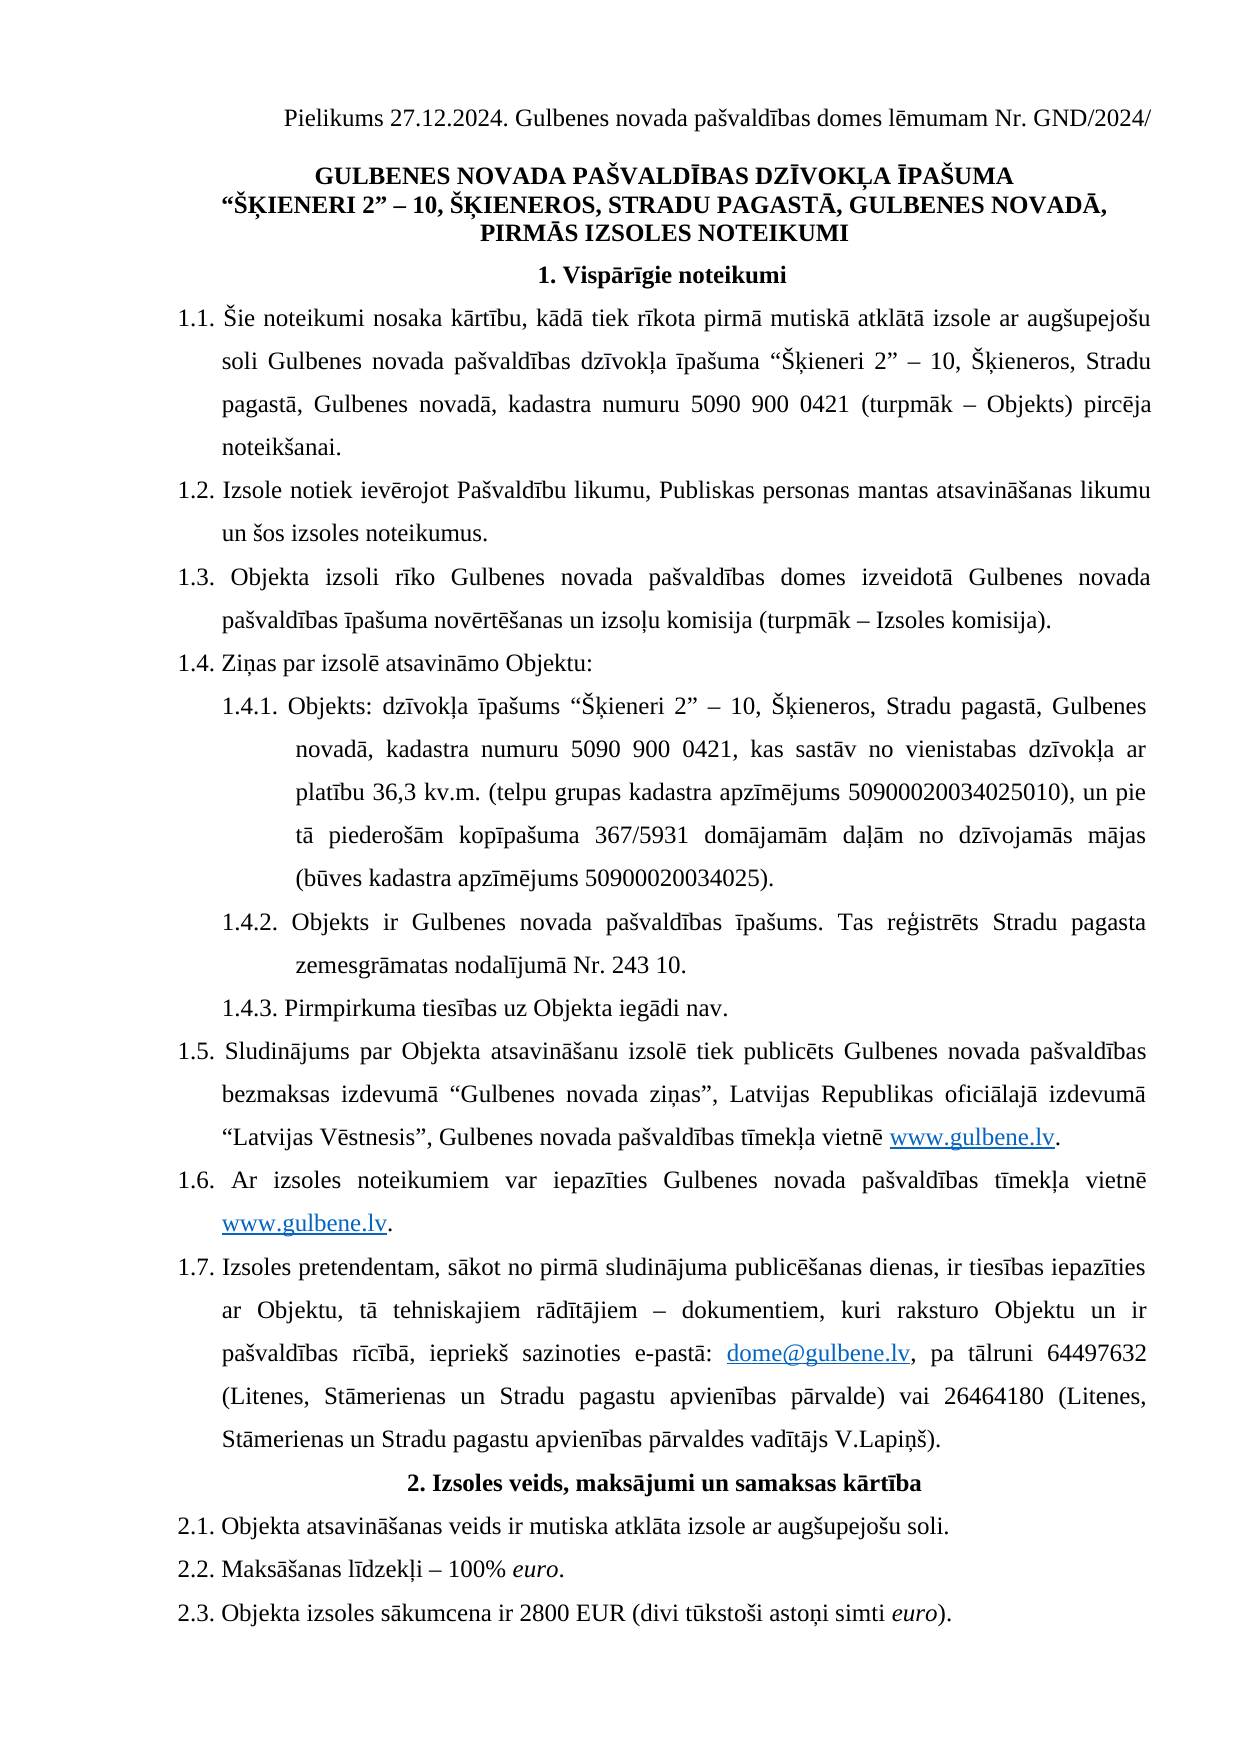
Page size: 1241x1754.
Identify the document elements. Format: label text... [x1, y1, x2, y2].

text 1.6. Ar izsoles noteikumiem var iepazīties Gulbenes novada pašvaldības tīmekļa vietnē www.gulbene.lv. [177, 1165, 1147, 1237]
text 2.3. Objekta izsoles sākumcena ir 2800 EUR (divi tūkstoši astoņi simti euro). [177, 1598, 1147, 1626]
text 1.4.2. Objekts ir Gulbenes novada pašvaldības īpašums. Tas reģistrēts Stradu pagasta zemesgrāmatas nodalījumā Nr. 243 10. [222, 907, 1147, 978]
text 2.2. Maksāšanas līdzekļi – 100% euro. [177, 1554, 1147, 1583]
text 1.4. Ziņas par izsolē atsavināmo Objektu: [177, 648, 1152, 677]
text 1.2. Izsole notiek ievērojot Pašvaldību likumu, Publiskas personas mantas atsavināšanas likumu un šos izsoles noteikumus. [177, 475, 1152, 547]
text “Šķieneri 2” – 10, Šķieneros, Stradu pagastā, Gulbenes novadā, [177, 190, 1152, 218]
text 2.1. Objekta atsavināšanas veids ir mutiska atklāta izsole ar augšupejošu soli. [177, 1511, 1147, 1540]
text Pielikums 27.12.2024. Gulbenes novada pašvaldības domes lēmumam Nr. GND/2024/ [177, 103, 1152, 132]
text 1.1. Šie noteikumi nosaka kārtību, kādā tiek rīkota pirmā mutiskā atklātā izsole ar augšupejošu soli Gulbenes novada pašvaldības dzīvokļa īpašuma “Šķieneri 2” – 10, Šķieneros, Stradu pagastā, Gulbenes novadā, kadastra numuru 5090 900 0421 (turpmāk – Objekts) pircēja noteikšanai. [177, 303, 1152, 461]
text Gulbenes novada pašvaldības dzīvokļa īpašuma [177, 161, 1152, 190]
text 1.4.1. Objekts: dzīvokļa īpašums “Šķieneri 2” – 10, Šķieneros, Stradu pagastā, Gulbenes novadā, kadastra numuru 5090 900 0421, kas sastāv no vienistabas dzīvokļa ar platību 36,3 kv.m. (telpu grupas kadastra apzīmējums 50900020034025010), un pie tā piederošām kopīpašuma 367/5931 domājamām daļām no dzīvojamās mājas (būves kadastra apzīmējums 50900020034025). [222, 691, 1147, 892]
text 1. Vispārīgie noteikumi [177, 260, 1147, 288]
text 1.4.3. Pirmpirkuma tiesības uz Objekta iegādi nav. [222, 993, 1147, 1022]
text 1.5. Sludinājums par Objekta atsavināšanu izsolē tiek publicēts Gulbenes novada pašvaldības bezmaksas izdevumā “Gulbenes novada ziņas”, Latvijas Republikas oficiālajā izdevumā “Latvijas Vēstnesis”, Gulbenes novada pašvaldības tīmekļa vietnē www.gulbene.lv. [177, 1036, 1147, 1151]
text 2. Izsoles veids, maksājumi un samaksas kārtība [177, 1468, 1152, 1497]
text 1.7. Izsoles pretendentam, sākot no pirmā sludinājuma publicēšanas dienas, ir tiesības iepazīties ar Objektu, tā tehniskajiem rādītājiem – dokumentiem, kuri raksturo Objektu un ir pašvaldības rīcībā, iepriekš sazinoties e-pastā: dome@gulbene.lv, pa tālruni 64497632 (Litenes, Stāmerienas un Stradu pagastu apvienības pārvalde) vai 26464180 (Litenes, Stāmerienas un Stradu pagastu apvienības pārvaldes vadītājs V.Lapiņš). [177, 1252, 1147, 1453]
text 1.3. Objekta izsoli rīko Gulbenes novada pašvaldības domes izveidotā Gulbenes novada pašvaldības īpašuma novērtēšanas un izsoļu komisija (turpmāk – Izsoles komisija). [177, 562, 1152, 633]
text PIRMĀS IZSOLES NOTEIKUMI [177, 218, 1152, 247]
